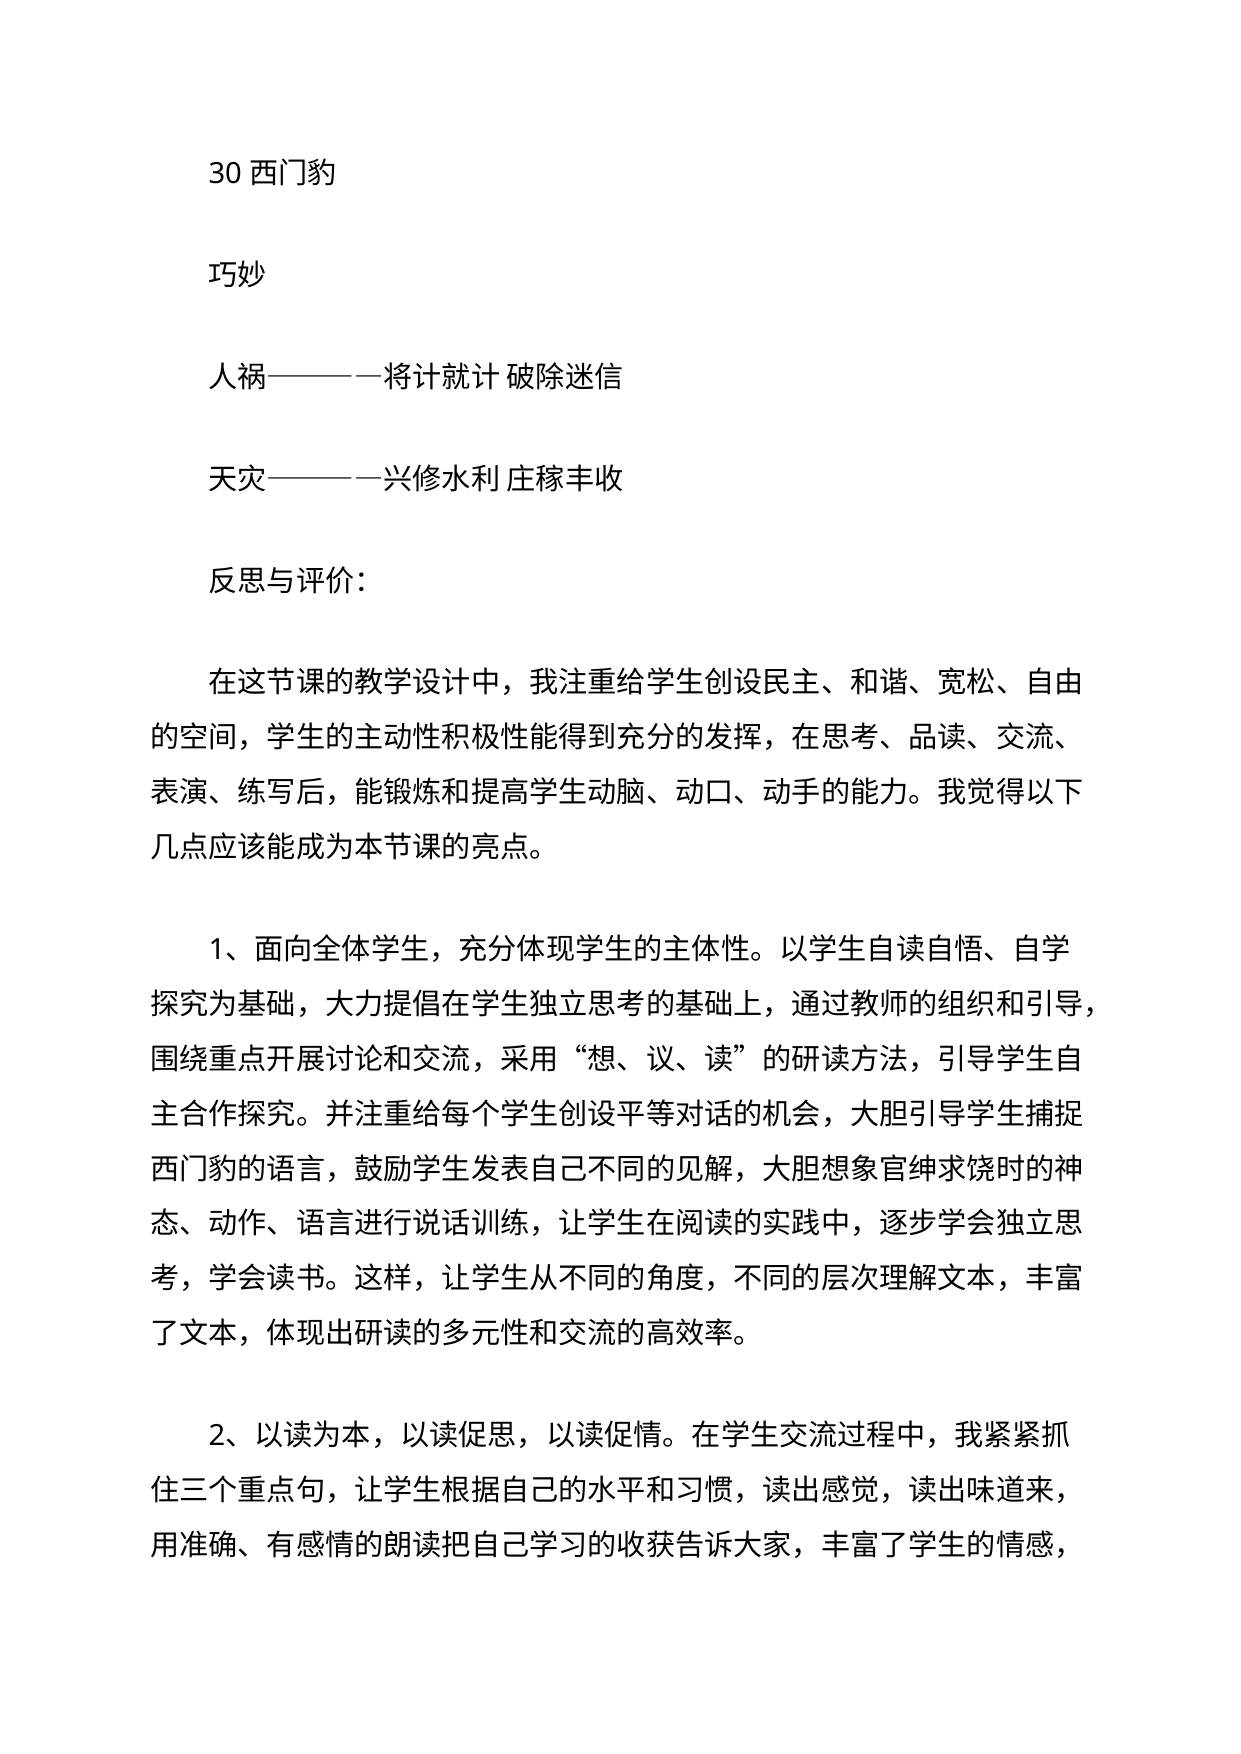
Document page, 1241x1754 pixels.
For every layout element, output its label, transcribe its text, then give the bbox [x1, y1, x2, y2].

text 人祸————将计就计 破除迷信 [150, 354, 1090, 396]
text 巧妙 [150, 252, 1090, 294]
text 30 西门豹 [150, 150, 1090, 192]
text 反思与评价： [150, 557, 1090, 599]
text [150, 1412, 1090, 1564]
text 在这节课的教学设计中，我注重给学生创设民主、和谐、宽松、自由的空间，学生的主动性积极性能得到充分的发挥，在思考、品读、交流、表演、练写后，能锻炼和提高学生动脑、动口、动手的能力。我觉得以下几点应该能成为本节课的亮点。 [150, 659, 1090, 866]
text 天灾————兴修水利 庄稼丰收 [150, 456, 1090, 498]
text 1、面向全体学生，充分体现学生的主体性。以学生自读自悟、自学探究为基础，大力提倡在学生独立思考的基础上，通过教师的组织和引导，围绕重点开展讨论和交流，采用“想、议、读”的研读方法，引导学生自主合作探究。并注重给每个学生创设平等对话的机会，大胆引导学生捕捉西门豹的语言，鼓励学生发表自己不同的见解，大胆想象官绅求饶时的神态、动作、语言进行说话训练，让学生在阅读的实践中，逐步学会独立思考，学会读书。这样，让学生从不同的角度，不同的层次理解文本，丰富了文本，体现出研读的多元性和交流的高效率。 [150, 926, 1090, 1352]
